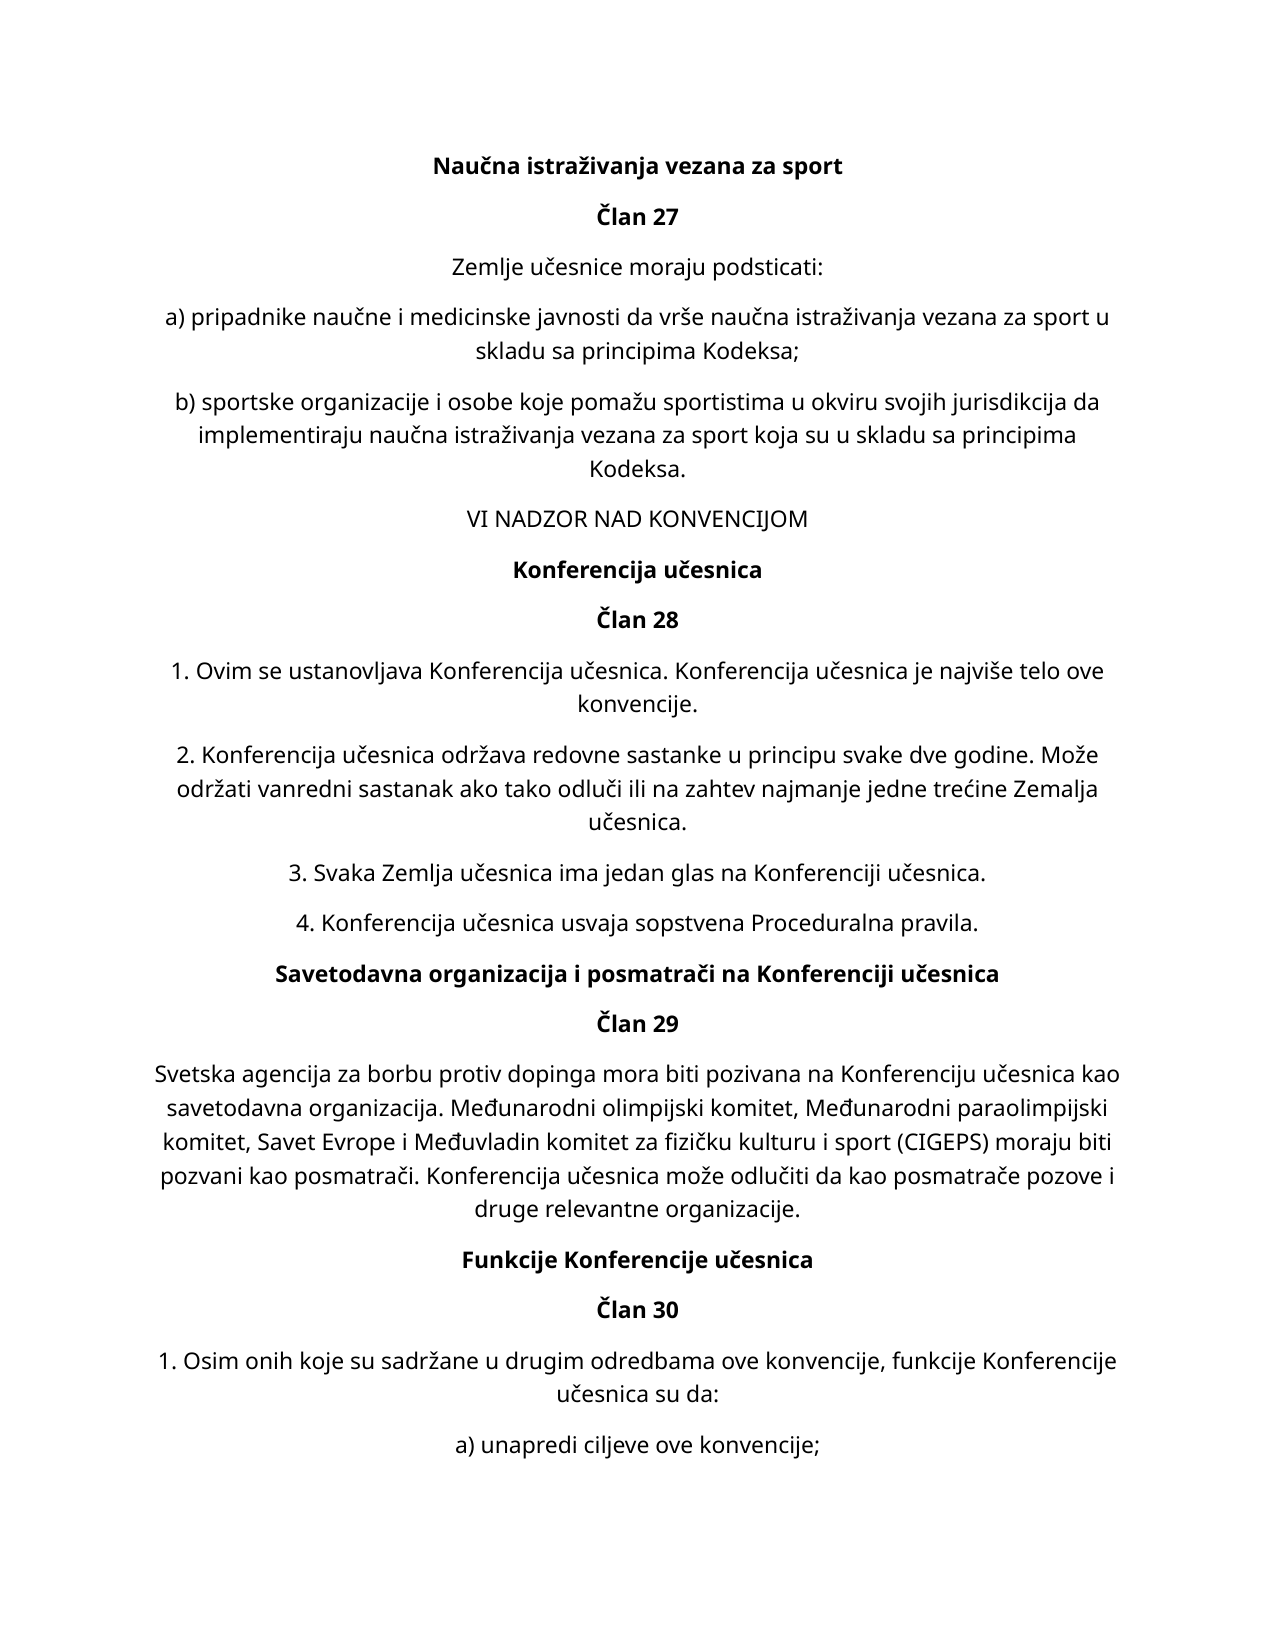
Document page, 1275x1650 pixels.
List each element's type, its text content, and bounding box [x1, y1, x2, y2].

text 1. Osim onih koje su sadržane u drugim odredbama ove konvencije, funkcije Konferencije učesnica su da: [150, 1344, 1125, 1409]
text Član 28 [150, 604, 1125, 635]
text VI NADZOR NAD KONVENCIJOM [150, 503, 1125, 534]
text 2. Konferencija učesnica održava redovne sastanke u principu svake dve godine. Može održati vanredni sastanak ako tako odluči ili na zahtev najmanje jedne trećine Zemalja učesnica. [150, 739, 1125, 837]
text a) unapredi ciljeve ove konvencije; [150, 1429, 1125, 1460]
text Savetodavna organizacija i posmatrači na Konferenciji učesnica [150, 957, 1125, 989]
text Član 29 [150, 1008, 1125, 1039]
text Član 27 [150, 200, 1125, 232]
text 4. Konferencija učesnica usvaja sopstvena Proceduralna pravila. [150, 907, 1125, 938]
text Funkcije Konferencije učesnica [150, 1244, 1125, 1275]
text 1. Ovim se ustanovljava Konferencija učesnica. Konferencija učesnica je najviše telo ove konvencije. [150, 654, 1125, 719]
text 3. Svaka Zemlja učesnica ima jedan glas na Konferenciji učesnica. [150, 857, 1125, 888]
text Konferencija učesnica [150, 554, 1125, 585]
text Svetska agencija za borbu protiv dopinga mora biti pozivana na Konferenciju učesnica kao savetodavna organizacija. Međunarodni olimpijski komitet, Međunarodni paraolimpijski komitet, Savet Evrope i Međuvladin komitet za fizičku kulturu i sport (CIGEPS) moraju biti pozvani kao posmatrači. Konferencija učesnica može odlučiti da kao posmatrače pozove i druge relevantne organizacije. [150, 1058, 1125, 1224]
text Naučna istraživanja vezana za sport [150, 150, 1125, 181]
text Član 30 [150, 1294, 1125, 1325]
text a) pripadnike naučne i medicinske javnosti da vrše naučna istraživanja vezana za sport u skladu sa principima Kodeksa; [150, 301, 1125, 366]
text b) sportske organizacije i osobe koje pomažu sportistima u okviru svojih jurisdikcija da implementiraju naučna istraživanja vezana za sport koja su u skladu sa principima Kodeksa. [150, 385, 1125, 484]
text Zemlje učesnice moraju podsticati: [150, 251, 1125, 282]
